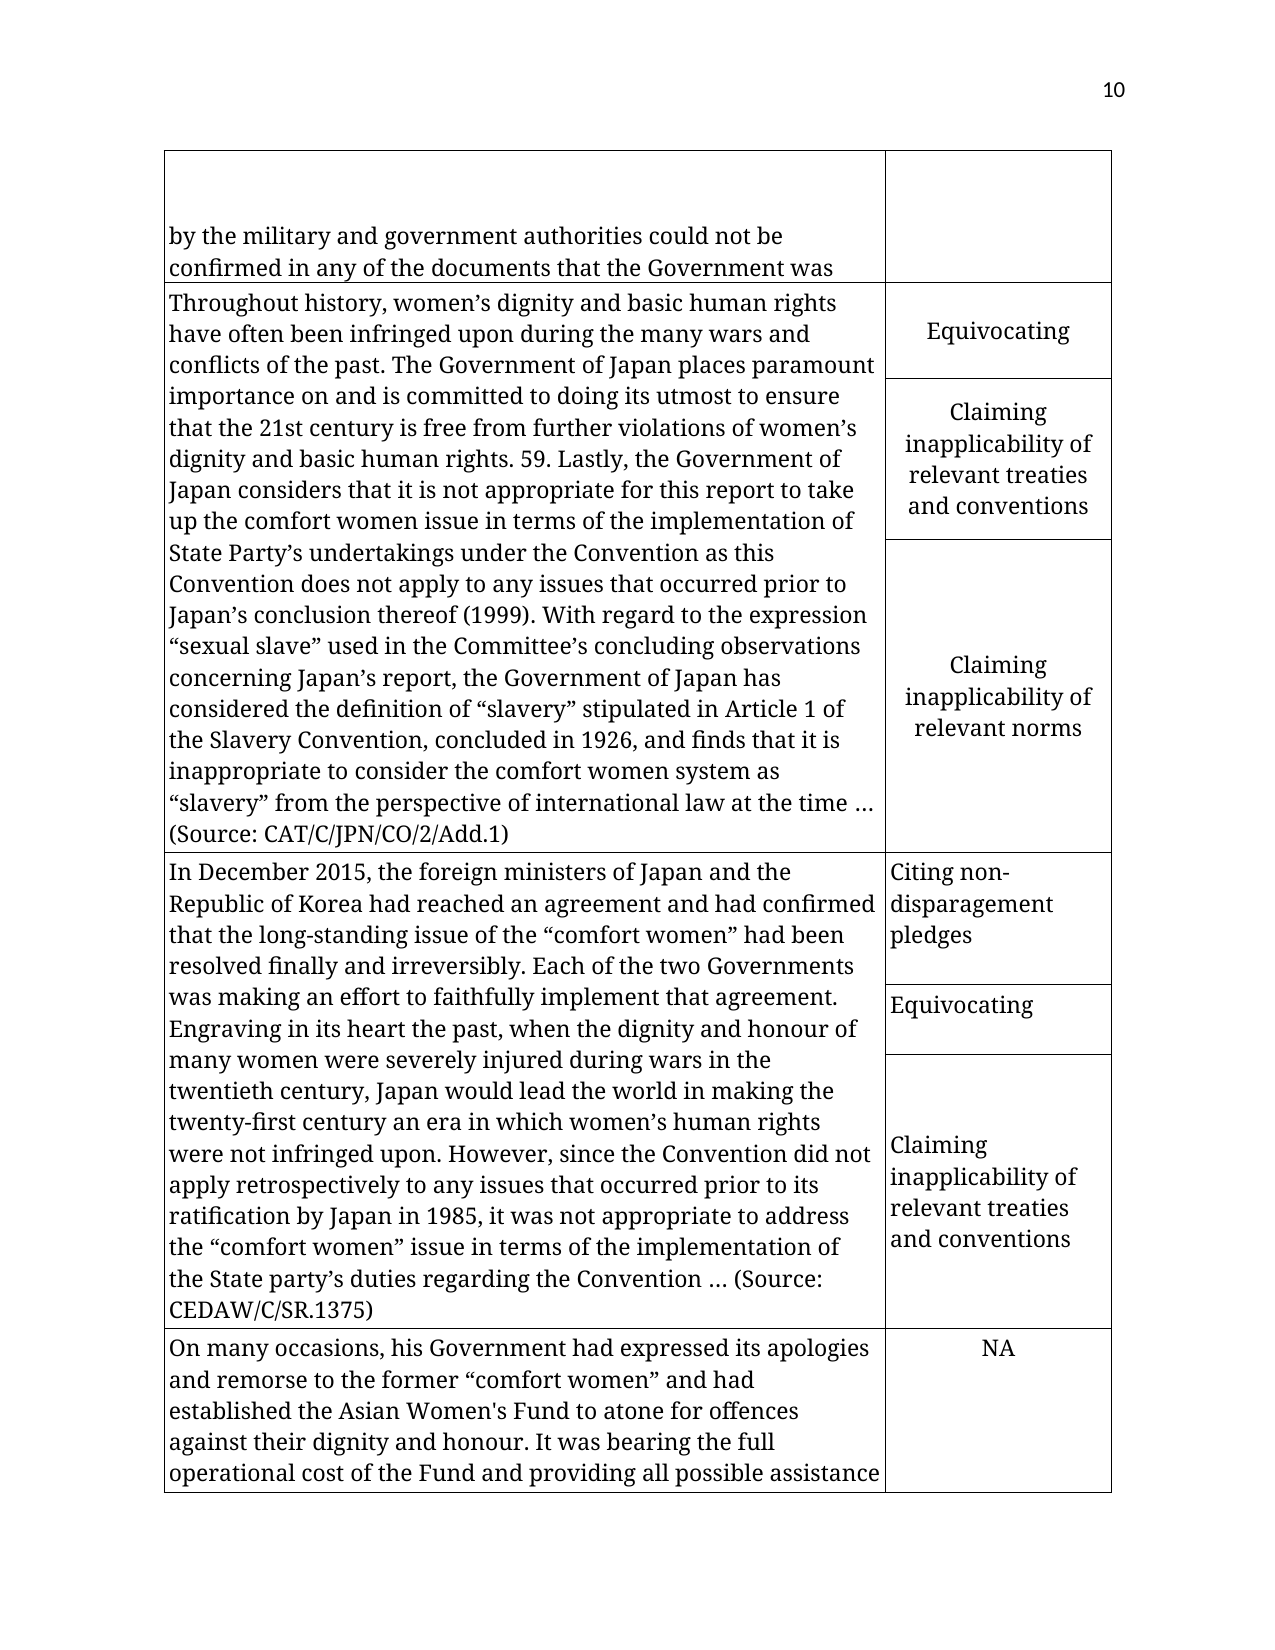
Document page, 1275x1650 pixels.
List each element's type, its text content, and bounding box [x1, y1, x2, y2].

table_cell Citing non-disparagement pledges [886, 853, 1111, 984]
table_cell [886, 151, 1111, 282]
table_cell Claiming inapplicability of relevant treaties and conventions [886, 379, 1111, 539]
table_cell In December 2015, the foreign ministers of Japan and the Republic of Korea had reached an agreement and had confirmed that the long-standing issue of the “comfort women” had been resolved finally and irreversibly. Each of the two Governments was making an effort to faithfully implement that agreement. Engraving in its heart the past, when the dignity and honour of many women were severely injured during wars in the twentieth century, Japan would lead the world in making the twenty-first century an era in which women’s human rights were not infringed upon. However, since the Convention did not apply retrospectively to any issues that occurred prior to its ratification by Japan in 1985, it was not appropriate to address the “comfort women” issue in terms of the implementation of the State party’s duties regarding the Convention … (Source: CEDAW/C/SR.1375) [165, 853, 885, 1328]
table_cell Equivocating [886, 283, 1111, 377]
table_cell Claiming inapplicability of relevant norms [886, 540, 1111, 852]
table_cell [165, 1329, 885, 1492]
table_cell Claiming inapplicability of relevant treaties and conventions [886, 1055, 1111, 1328]
table_cell Throughout history, women’s dignity and basic human rights have often been infringed upon during the many wars and conflicts of the past. The Government of Japan places paramount importance on and is committed to doing its utmost to ensure that the 21st century is free from further violations of women’s dignity and basic human rights. 59. Lastly, the Government of Japan considers that it is not appropriate for this report to take up the comfort women issue in terms of the implementation of State Party’s undertakings under the Convention as this Convention does not apply to any issues that occurred prior to Japan’s conclusion thereof (1999). With regard to the expression “sexual slave” used in the Committee’s concluding observations concerning Japan’s report, the Government of Japan has considered the definition of “slavery” stipulated in Article 1 of the Slavery Convention, concluded in 1926, and finds that it is inappropriate to consider the comfort women system as “slavery” from the perspective of international law at the time … (Source: CAT/C/JPN/CO/2/Add.1) [165, 283, 885, 852]
table_cell NA [886, 1329, 1111, 1492]
table_cell Equivocating [886, 985, 1111, 1054]
